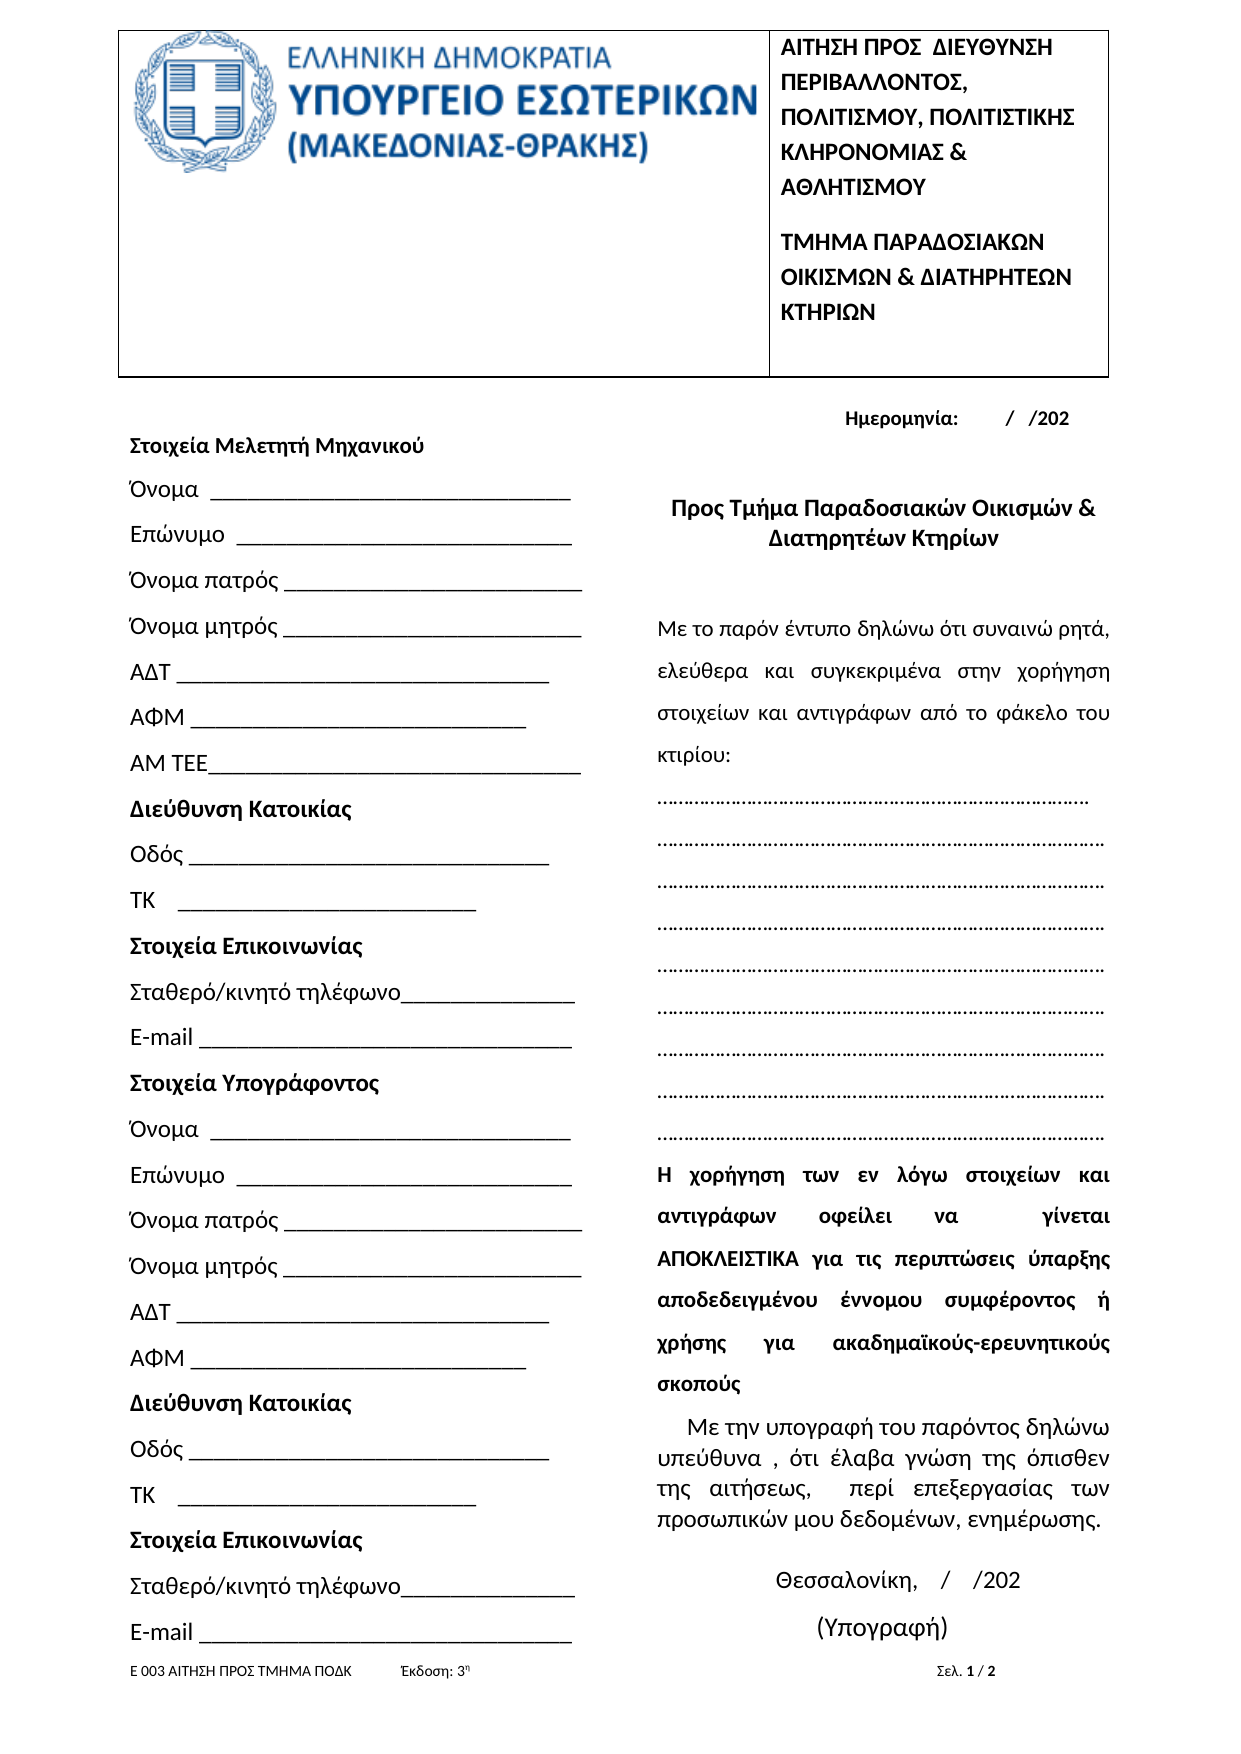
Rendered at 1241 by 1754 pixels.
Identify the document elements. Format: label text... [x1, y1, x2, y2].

text Οδός _____________________________ [130, 839, 583, 869]
text Όνομα μητρός ________________________ [130, 1250, 583, 1281]
text Όνομα πατρός ________________________ [130, 564, 583, 595]
text Επώνυμο ___________________________ [130, 518, 583, 549]
text ΤΚ ________________________ [130, 1479, 583, 1509]
text Στοιχεία Υπογράφοντος [130, 1067, 583, 1098]
text Σταθερό/κινητό τηλέφωνο______________ [130, 976, 583, 1006]
text Ημερομηνία: / /202 [130, 405, 1110, 431]
text Στοιχεία Επικοινωνίας [130, 1524, 583, 1555]
text E-mail ______________________________ [130, 1022, 583, 1052]
text Με το παρόν έντυπο δηλώνω ότι συναινώ ρητά, ελεύθερα και συγκεκριμένα στην χορήγηση στοιχείων και αντιγράφων από το φάκελο του κτιρίου: ………………………………………………………………………. [657, 614, 1110, 810]
text Σταθερό/κινητό τηλέφωνο______________ [130, 1570, 583, 1601]
picture [131, 30, 757, 173]
text …………………………………………………………………………. [657, 908, 1110, 936]
text Οδός _____________________________ [130, 1433, 583, 1464]
text Στοιχεία Μελετητή Μηχανικού [130, 431, 583, 459]
text ΑΔΤ ______________________________ [130, 1296, 583, 1326]
text Στοιχεία Επικοινωνίας [130, 930, 583, 961]
text Διεύθυνση Κατοικίας [130, 1387, 583, 1418]
text Διεύθυνση Κατοικίας [130, 793, 583, 823]
text E-mail ______________________________ [130, 1616, 583, 1647]
text ΑΔΤ ______________________________ [130, 656, 583, 686]
text ΑΜ ΤΕΕ______________________________ [130, 747, 583, 778]
text Προς Τμήμα Παραδοσιακών Οικισμών & Διατηρητέων Κτηρίων [657, 492, 1110, 553]
text Όνομα πατρός ________________________ [130, 1204, 583, 1235]
text Θεσσαλονίκη, / /202 [657, 1564, 1110, 1595]
text ΤΚ ________________________ [130, 884, 583, 915]
text ΑΦΜ ___________________________ [130, 1342, 583, 1372]
text Όνομα μητρός ________________________ [130, 610, 583, 641]
text ΑΦΜ ___________________________ [130, 701, 583, 732]
text …………………………………………………………………………. [657, 992, 1110, 1020]
text Επώνυμο ___________________________ [130, 1159, 583, 1189]
text …………………………………………………………………………. [657, 824, 1110, 852]
text …………………………………………………………………………. [657, 1076, 1110, 1104]
text Όνομα _____________________________ [130, 473, 583, 503]
text Όνομα _____________________________ [130, 1113, 583, 1143]
text Η χορήγηση των εν λόγω στοιχείων και αντιγράφων οφείλει να γίνεται ΑΠΟΚΛΕΙΣΤΙΚΑ για τις περιπτώσεις ύπαρξης αποδεδειγμένου έννομου συμφέροντος ή χρήσης για ακαδημαϊκούς-ερευνητικούς σκοπούς [657, 1160, 1110, 1398]
text Με την υπογραφή του παρόντος δηλώνω υπεύθυνα , ότι έλαβα γνώση της όπισθεν της αιτήσεως, περί επεξεργασίας των προσωπικών μου δεδομένων, ενημέρωσης. [657, 1412, 1110, 1534]
text …………………………………………………………………………. [657, 950, 1110, 978]
text …………………………………………………………………………. [657, 1118, 1110, 1146]
text …………………………………………………………………………. [657, 1034, 1110, 1062]
text (Υπογραφή) [657, 1610, 1110, 1643]
text …………………………………………………………………………. [657, 866, 1110, 894]
